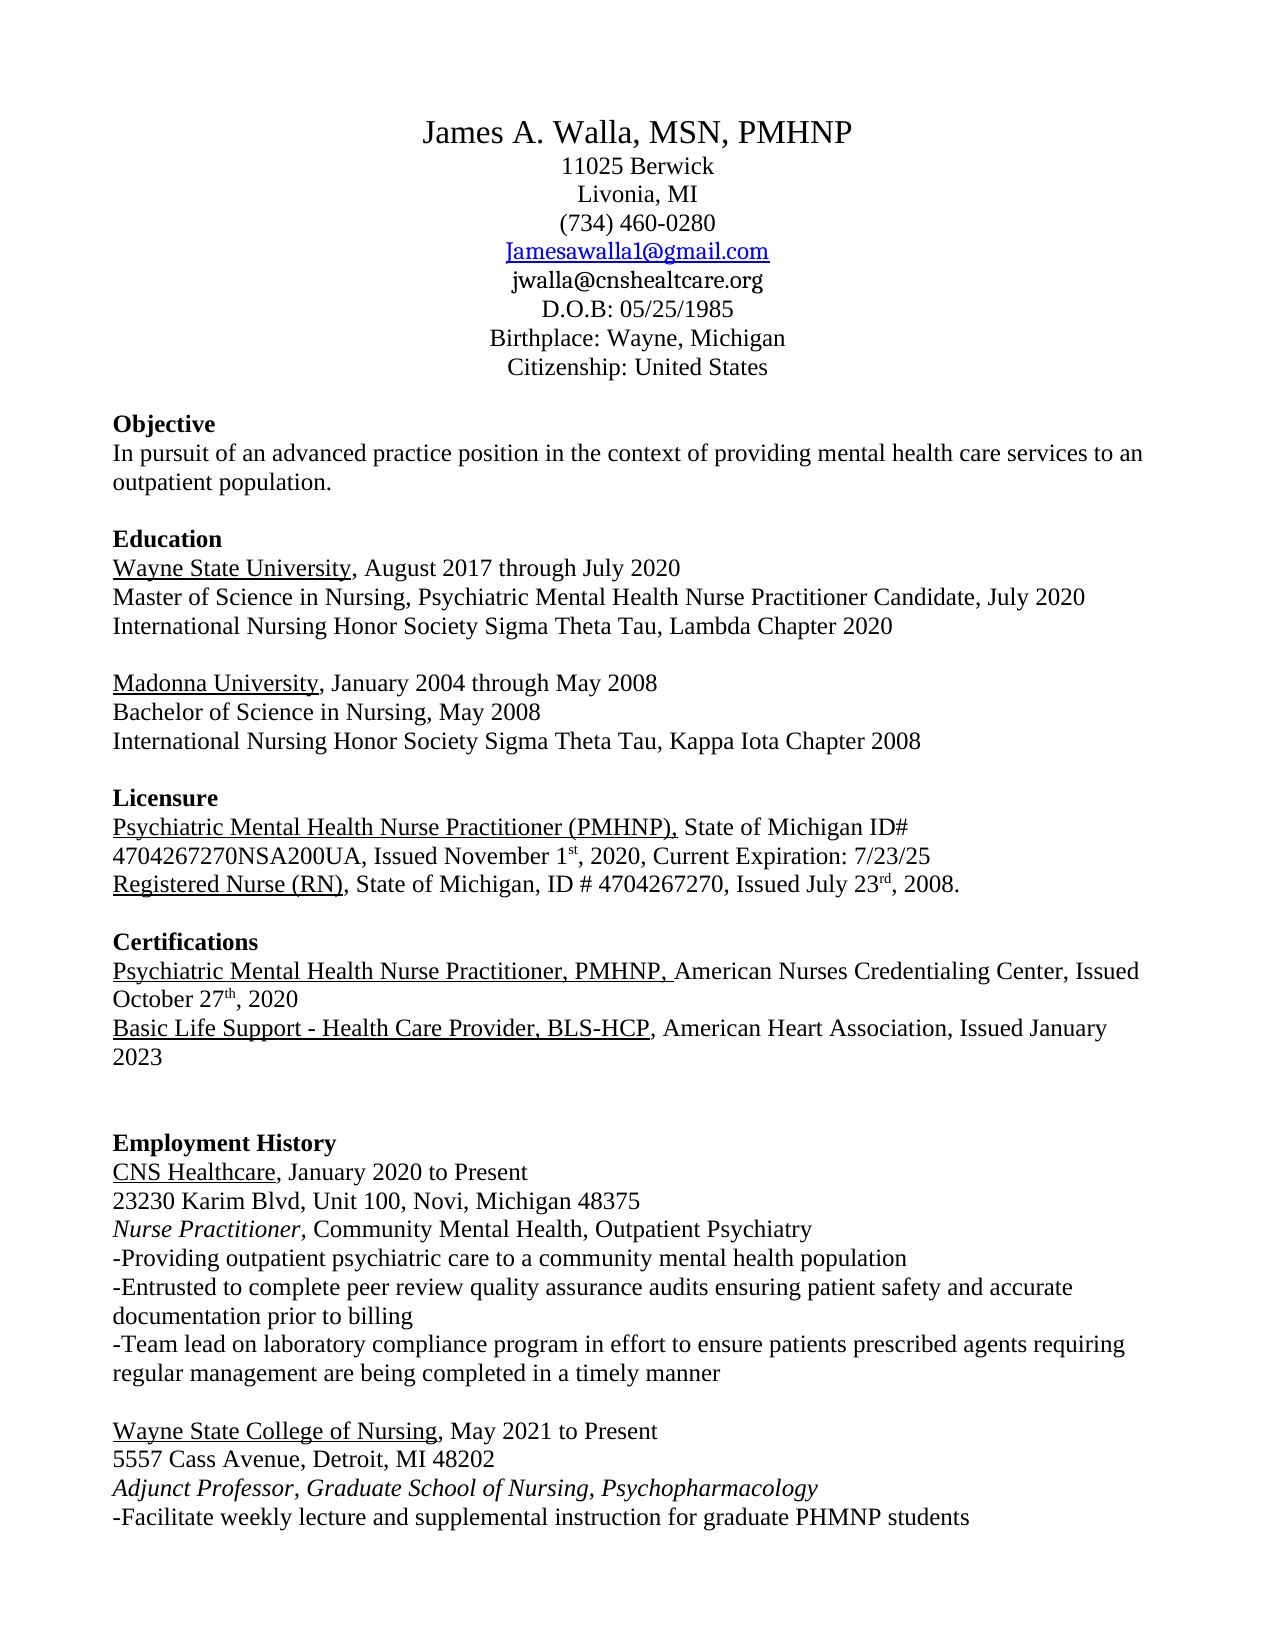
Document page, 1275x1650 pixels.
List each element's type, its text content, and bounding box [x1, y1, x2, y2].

text In pursuit of an advanced practice position in the context of providing mental health care services to an outpatient population. [112, 438, 1162, 496]
text Certifications [112, 927, 1162, 956]
text Jamesawalla1@gmail.com [112, 237, 1162, 266]
text Citizenship: United States [112, 352, 1162, 381]
text Licensure [112, 783, 1162, 812]
text Livonia, MI [112, 179, 1162, 208]
text Employment History [112, 1128, 1162, 1157]
text 5557 Cass Avenue, Detroit, MI 48202 [112, 1444, 1162, 1473]
text 11025 Berwick [112, 151, 1162, 179]
text James A. Walla, MSN, PMHNP [112, 112, 1162, 151]
text -Team lead on laboratory compliance program in effort to ensure patients prescribed agents requiring regular management are being completed in a timely manner [112, 1329, 1162, 1387]
text Objective [112, 409, 1162, 438]
text Madonna University, January 2004 through May 2008 [112, 668, 1162, 697]
text Bachelor of Science in Nursing, May 2008 [112, 697, 1162, 726]
text -Providing outpatient psychiatric care to a community mental health population [112, 1243, 1162, 1272]
text International Nursing Honor Society Sigma Theta Tau, Lambda Chapter 2020 [112, 611, 1162, 639]
text Psychiatric Mental Health Nurse Practitioner, PMHNP, American Nurses Credentialing Center, Issued October 27th, 2020 [112, 956, 1162, 1013]
text jwalla@cnshealtcare.org [112, 266, 1162, 294]
text International Nursing Honor Society Sigma Theta Tau, Kappa Iota Chapter 2008 [112, 726, 1162, 754]
text Master of Science in Nursing, Psychiatric Mental Health Nurse Practitioner Candidate, July 2020 [112, 582, 1162, 611]
text 23230 Karim Blvd, Unit 100, Novi, Michigan 48375 [112, 1186, 1162, 1214]
text Basic Life Support - Health Care Provider, BLS-HCP, American Heart Association, Issued January 2023 [112, 1013, 1162, 1071]
text Wayne State University, August 2017 through July 2020 [112, 553, 1162, 582]
text Adjunct Professor, Graduate School of Nursing, Psychopharmacology [112, 1473, 1162, 1502]
text CNS Healthcare, January 2020 to Present [112, 1157, 1162, 1186]
text (734) 460-0280 [112, 208, 1162, 237]
text Nurse Practitioner, Community Mental Health, Outpatient Psychiatry [112, 1214, 1162, 1243]
text Registered Nurse (RN), State of Michigan, ID # 4704267270, Issued July 23rd, 2008. [112, 869, 1162, 898]
text D.O.B: 05/25/1985 [112, 294, 1162, 323]
text -Facilitate weekly lecture and supplemental instruction for graduate PHMNP students [112, 1502, 1162, 1531]
text -Entrusted to complete peer review quality assurance audits ensuring patient safety and accurate documentation prior to billing [112, 1272, 1162, 1329]
text Birthplace: Wayne, Michigan [112, 323, 1162, 352]
text Education [112, 524, 1162, 553]
text Wayne State College of Nursing, May 2021 to Present [112, 1416, 1162, 1444]
text Psychiatric Mental Health Nurse Practitioner (PMHNP), State of Michigan ID# 4704267270NSA200UA, Issued November 1st, 2020, Current Expiration: 7/23/25 [112, 812, 1162, 869]
